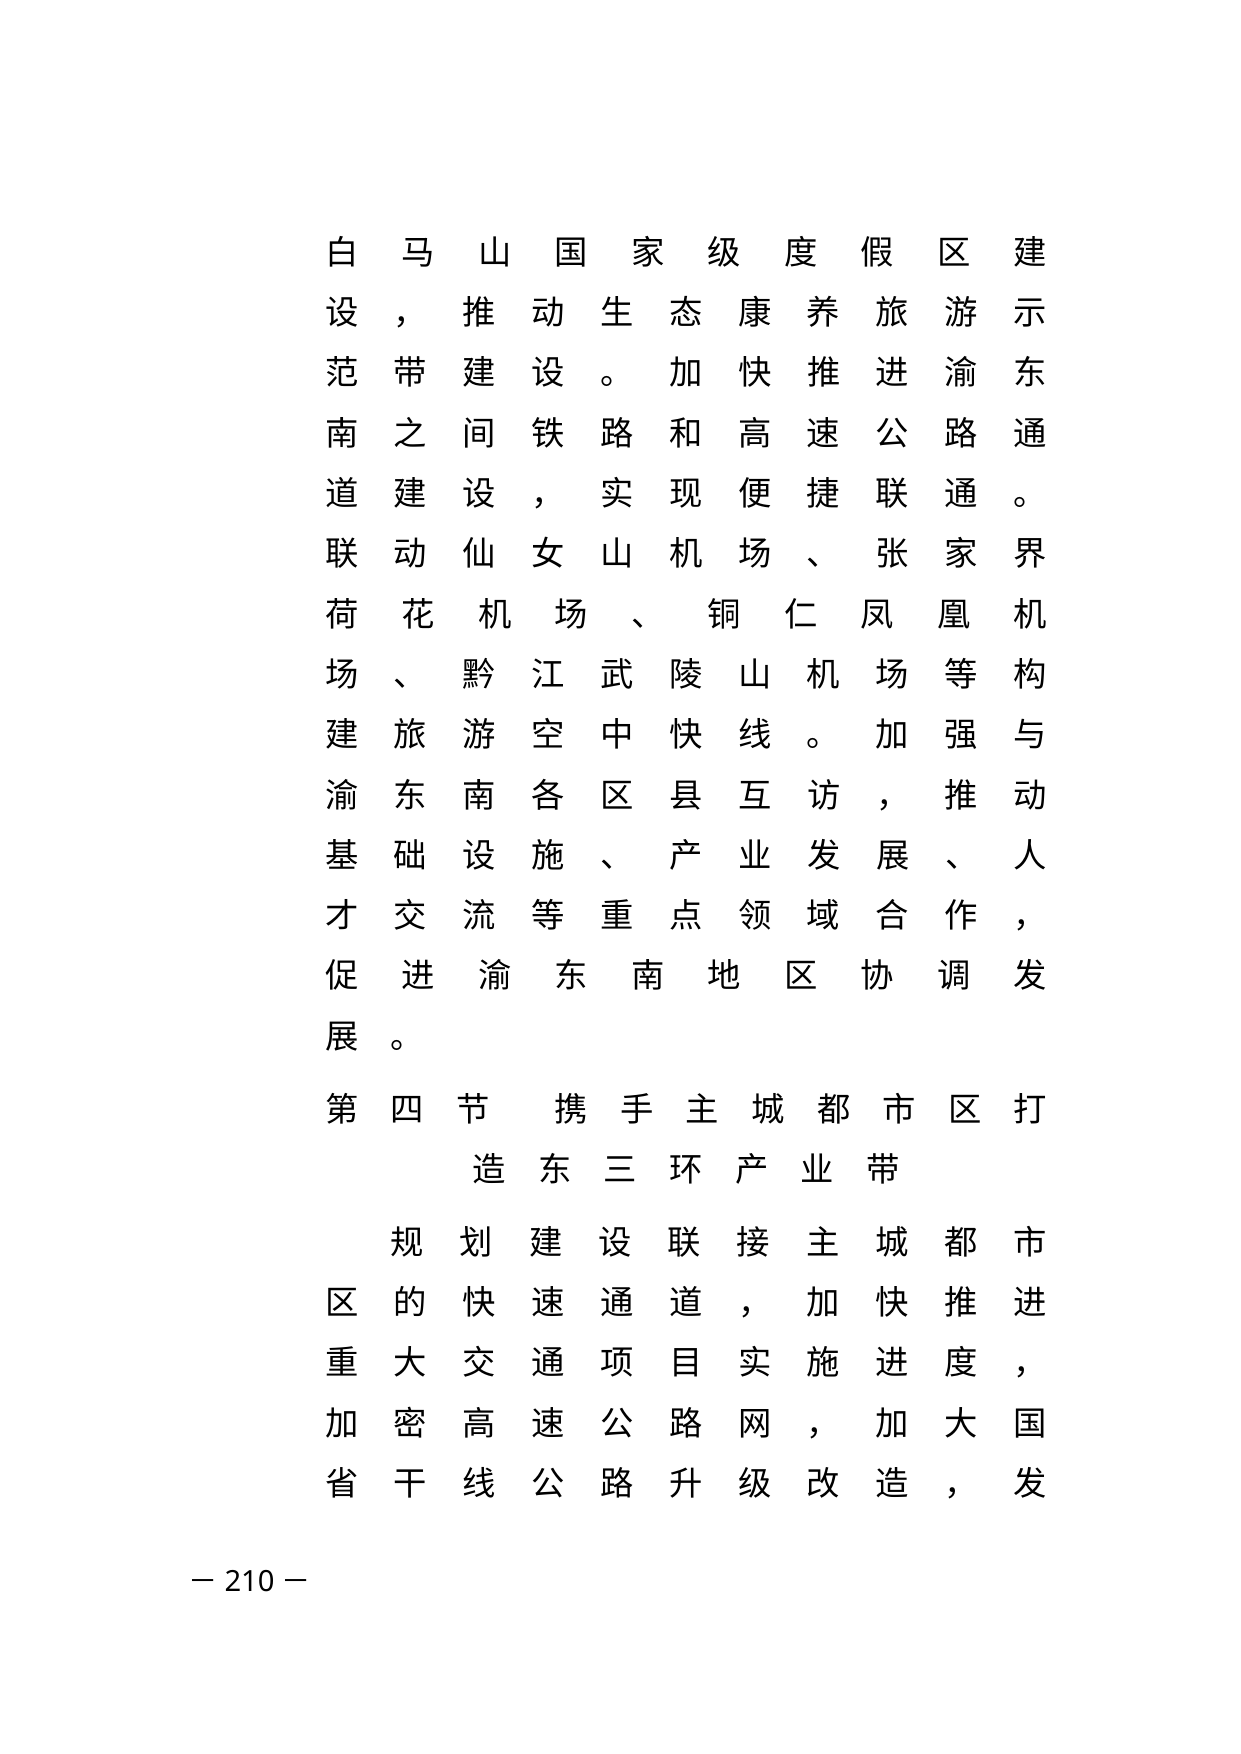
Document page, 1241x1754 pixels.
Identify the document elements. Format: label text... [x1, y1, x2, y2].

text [294, 1209, 1079, 1511]
text 第四节 携手主城都市区打造东三环产业带 [294, 1076, 1079, 1197]
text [294, 219, 1079, 1064]
